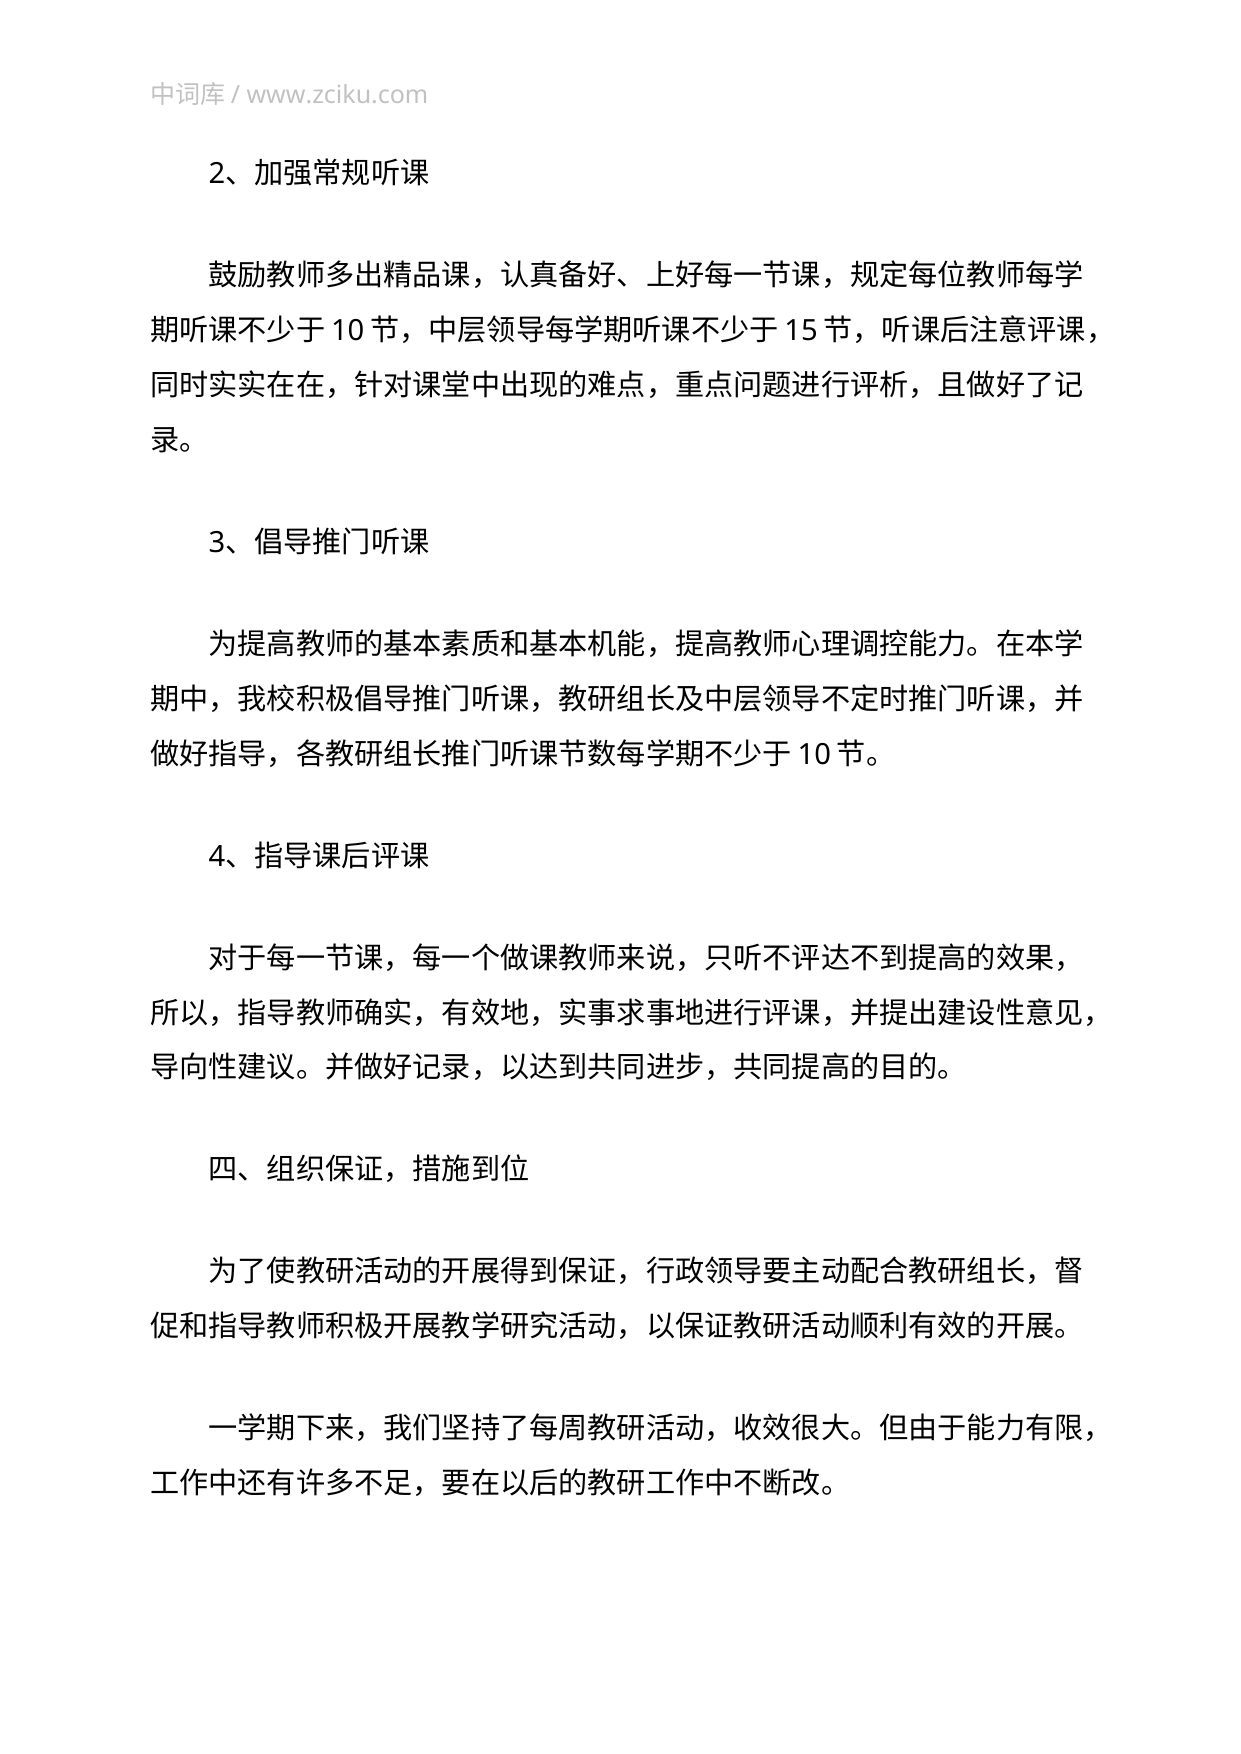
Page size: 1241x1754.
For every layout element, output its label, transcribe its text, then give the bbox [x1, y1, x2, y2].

text 为了使教研活动的开展得到保证，行政领导要主动配合教研组长，督促和指导教师积极开展教学研究活动，以保证教研活动顺利有效的开展。 [150, 1248, 1090, 1345]
text 4、指导课后评课 [150, 832, 1090, 875]
text 对于每一节课，每一个做课教师来说，只听不评达不到提高的效果，所以，指导教师确实，有效地，实事求事地进行评课，并提出建设性意见，导向性建议。并做好记录，以达到共同进步，共同提高的目的。 [150, 934, 1090, 1086]
text 为提高教师的基本素质和基本机能，提高教师心理调控能力。在本学期中，我校积极倡导推门听课，教研组长及中层领导不定时推门听课，并做好指导，各教研组长推门听课节数每学期不少于10节。 [150, 621, 1090, 773]
text 四、组织保证，措施到位 [150, 1146, 1090, 1188]
text 3、倡导推门听课 [150, 518, 1090, 561]
text 2、加强常规听课 [150, 150, 1090, 192]
text 鼓励教师多出精品课，认真备好、上好每一节课，规定每位教师每学期听课不少于10节，中层领导每学期听课不少于15节，听课后注意评课，同时实实在在，针对课堂中出现的难点，重点问题进行评析，且做好了记录。 [150, 252, 1090, 459]
text 一学期下来，我们坚持了每周教研活动，收效很大。但由于能力有限，工作中还有许多不足，要在以后的教研工作中不断改。 [150, 1404, 1090, 1501]
